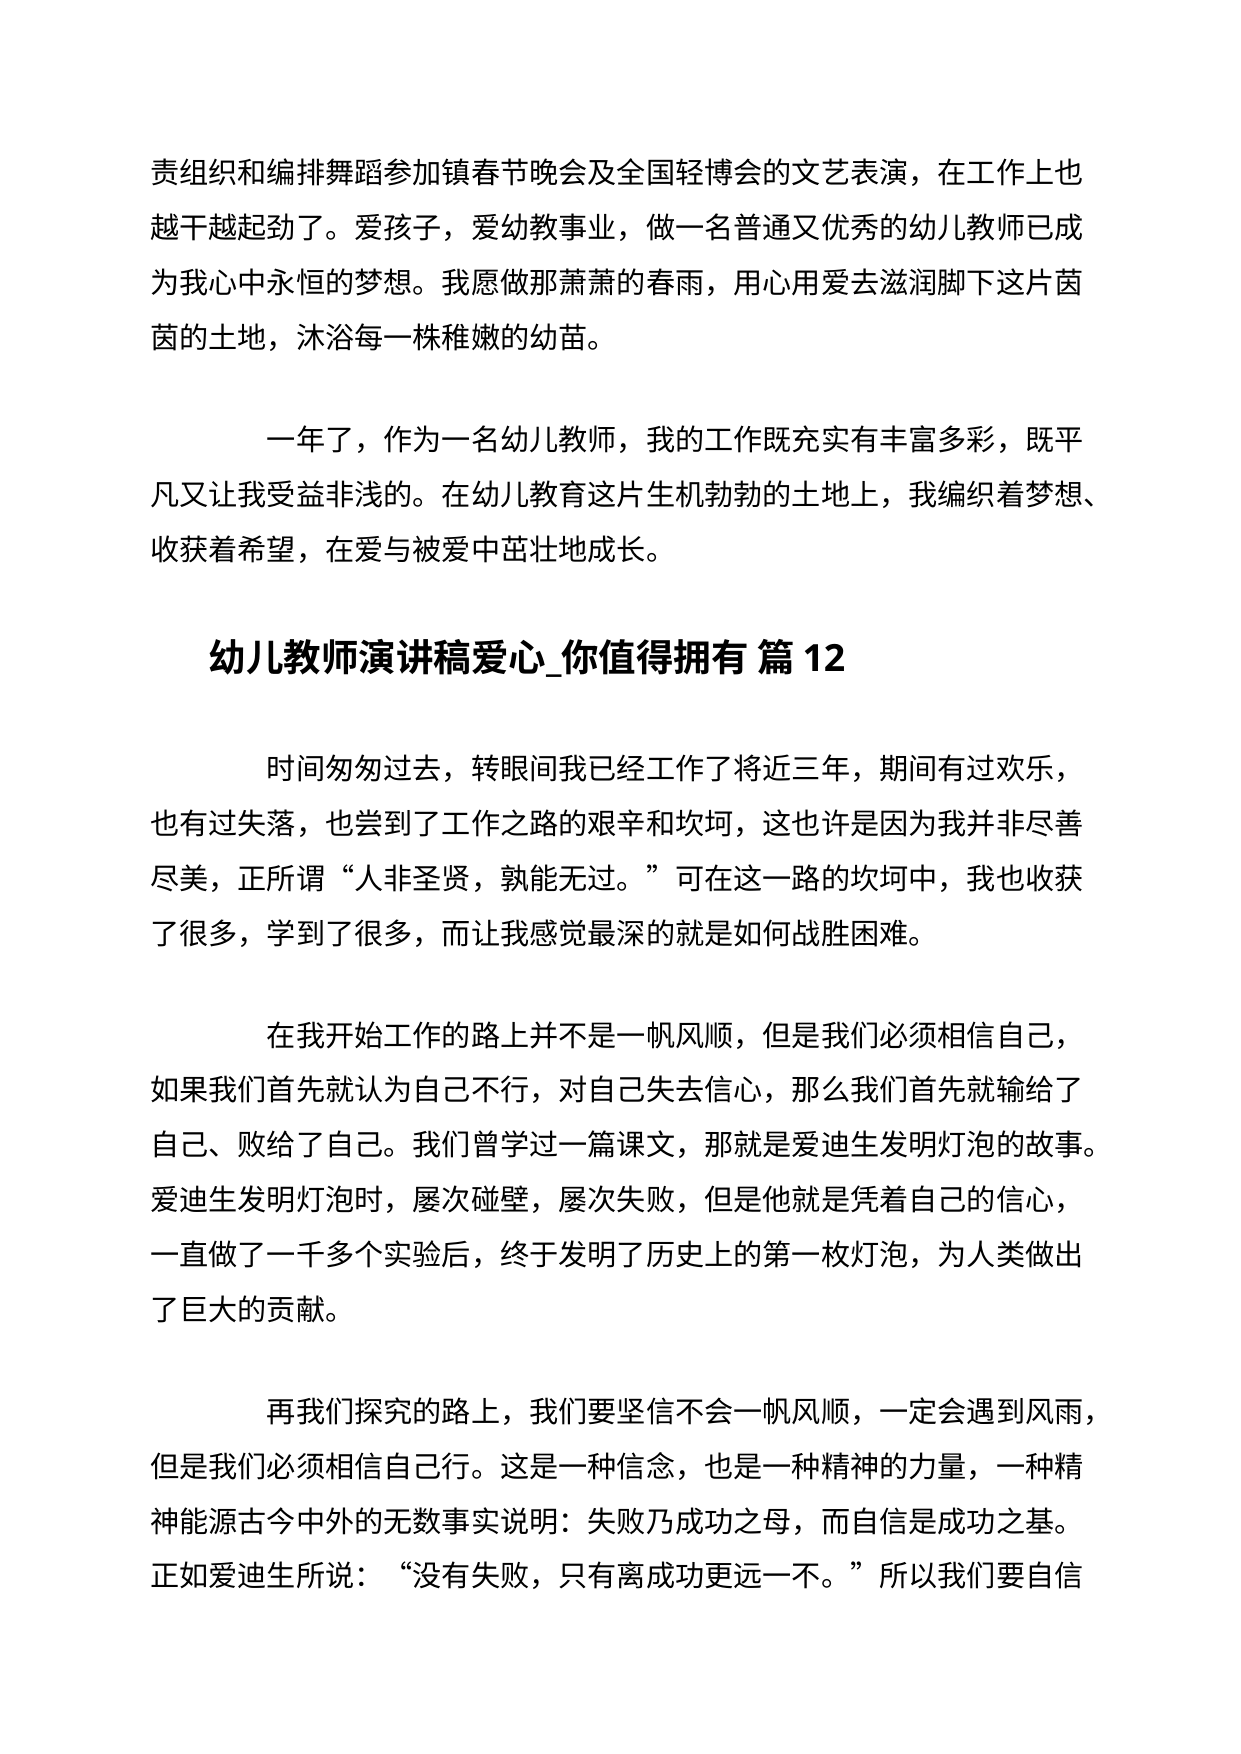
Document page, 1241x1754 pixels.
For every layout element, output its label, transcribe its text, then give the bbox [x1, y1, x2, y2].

text 幼儿教师演讲稿爱心_你值得拥有 篇12 [150, 628, 1090, 682]
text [150, 1388, 1090, 1595]
text 在我开始工作的路上并不是一帆风顺，但是我们必须相信自己，如果我们首先就认为自己不行，对自己失去信心，那么我们首先就输给了自己、败给了自己。我们曾学过一篇课文，那就是爱迪生发明灯泡的故事。爱迪生发明灯泡时，屡次碰壁，屡次失败，但是他就是凭着自己的信心，一直做了一千多个实验后，终于发明了历史上的第一枚灯泡，为人类做出了巨大的贡献。 [150, 1012, 1090, 1329]
text 一年了，作为一名幼儿教师，我的工作既充实有丰富多彩，既平凡又让我受益非浅的。在幼儿教育这片生机勃勃的土地上，我编织着梦想、收获着希望，在爱与被爱中茁壮地成长。 [150, 416, 1090, 568]
text 时间匆匆过去，转眼间我已经工作了将近三年，期间有过欢乐，也有过失落，也尝到了工作之路的艰辛和坎坷，这也许是因为我并非尽善尽美，正所谓“人非圣贤，孰能无过。”可在这一路的坎坷中，我也收获了很多，学到了很多，而让我感觉最深的就是如何战胜困难。 [150, 746, 1090, 953]
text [150, 150, 1090, 357]
